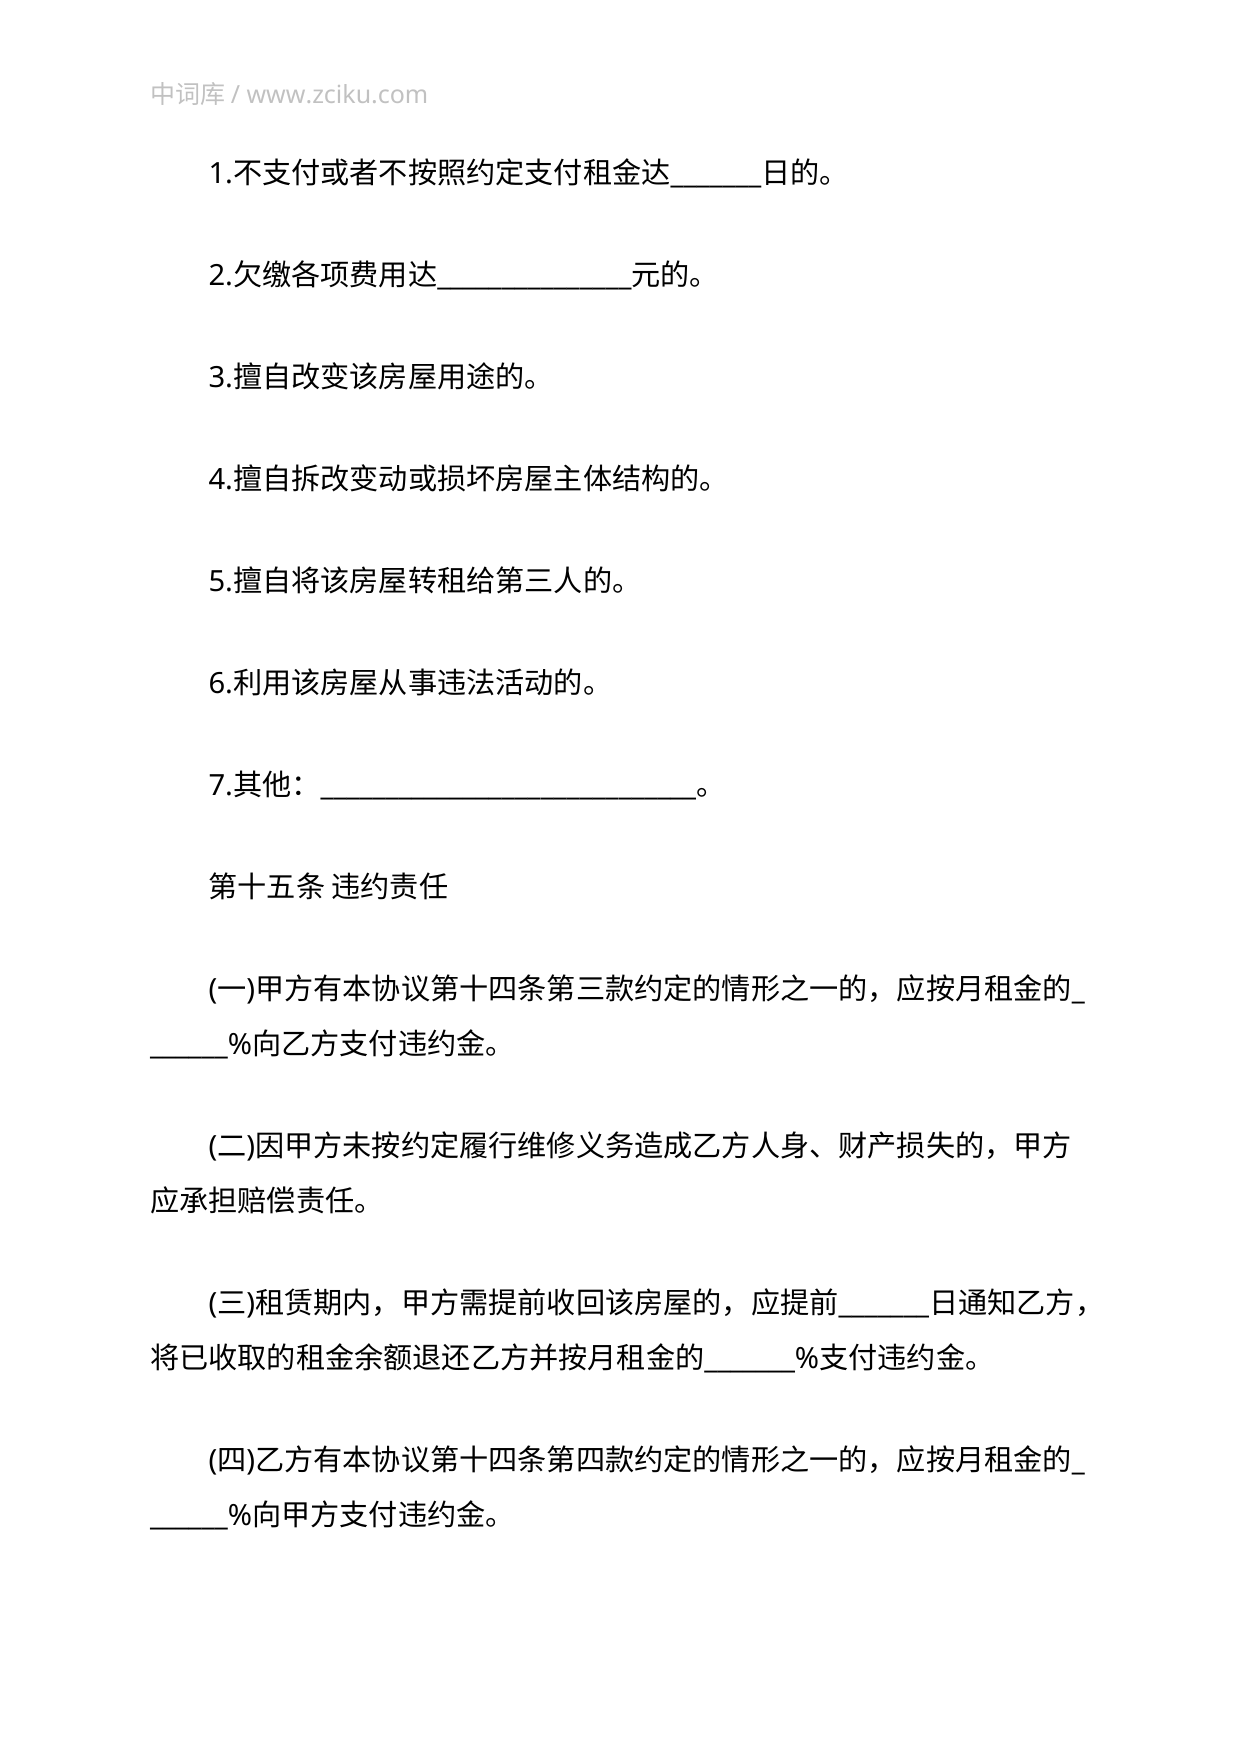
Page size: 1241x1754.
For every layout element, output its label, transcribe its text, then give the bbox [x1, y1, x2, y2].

text 第十五条 违约责任 [150, 864, 1090, 906]
text (二)因甲方未按约定履行维修义务造成乙方人身、财产损失的，甲方应承担赔偿责任。 [150, 1123, 1090, 1220]
text 7.其他：_____________________________。 [150, 762, 1090, 804]
text 6.利用该房屋从事违法活动的。 [150, 660, 1090, 702]
text (三)租赁期内，甲方需提前收回该房屋的，应提前_______日通知乙方，将已收取的租金余额退还乙方并按月租金的_______%支付违约金。 [150, 1279, 1090, 1377]
text 1.不支付或者不按照约定支付租金达_______日的。 [150, 150, 1090, 192]
text 5.擅自将该房屋转租给第三人的。 [150, 558, 1090, 600]
text 2.欠缴各项费用达_______________元的。 [150, 252, 1090, 294]
text (一)甲方有本协议第十四条第三款约定的情形之一的，应按月租金的_______%向乙方支付违约金。 [150, 966, 1090, 1063]
text 4.擅自拆改变动或损坏房屋主体结构的。 [150, 456, 1090, 498]
text (四)乙方有本协议第十四条第四款约定的情形之一的，应按月租金的_______%向甲方支付违约金。 [150, 1436, 1090, 1534]
text 3.擅自改变该房屋用途的。 [150, 354, 1090, 396]
